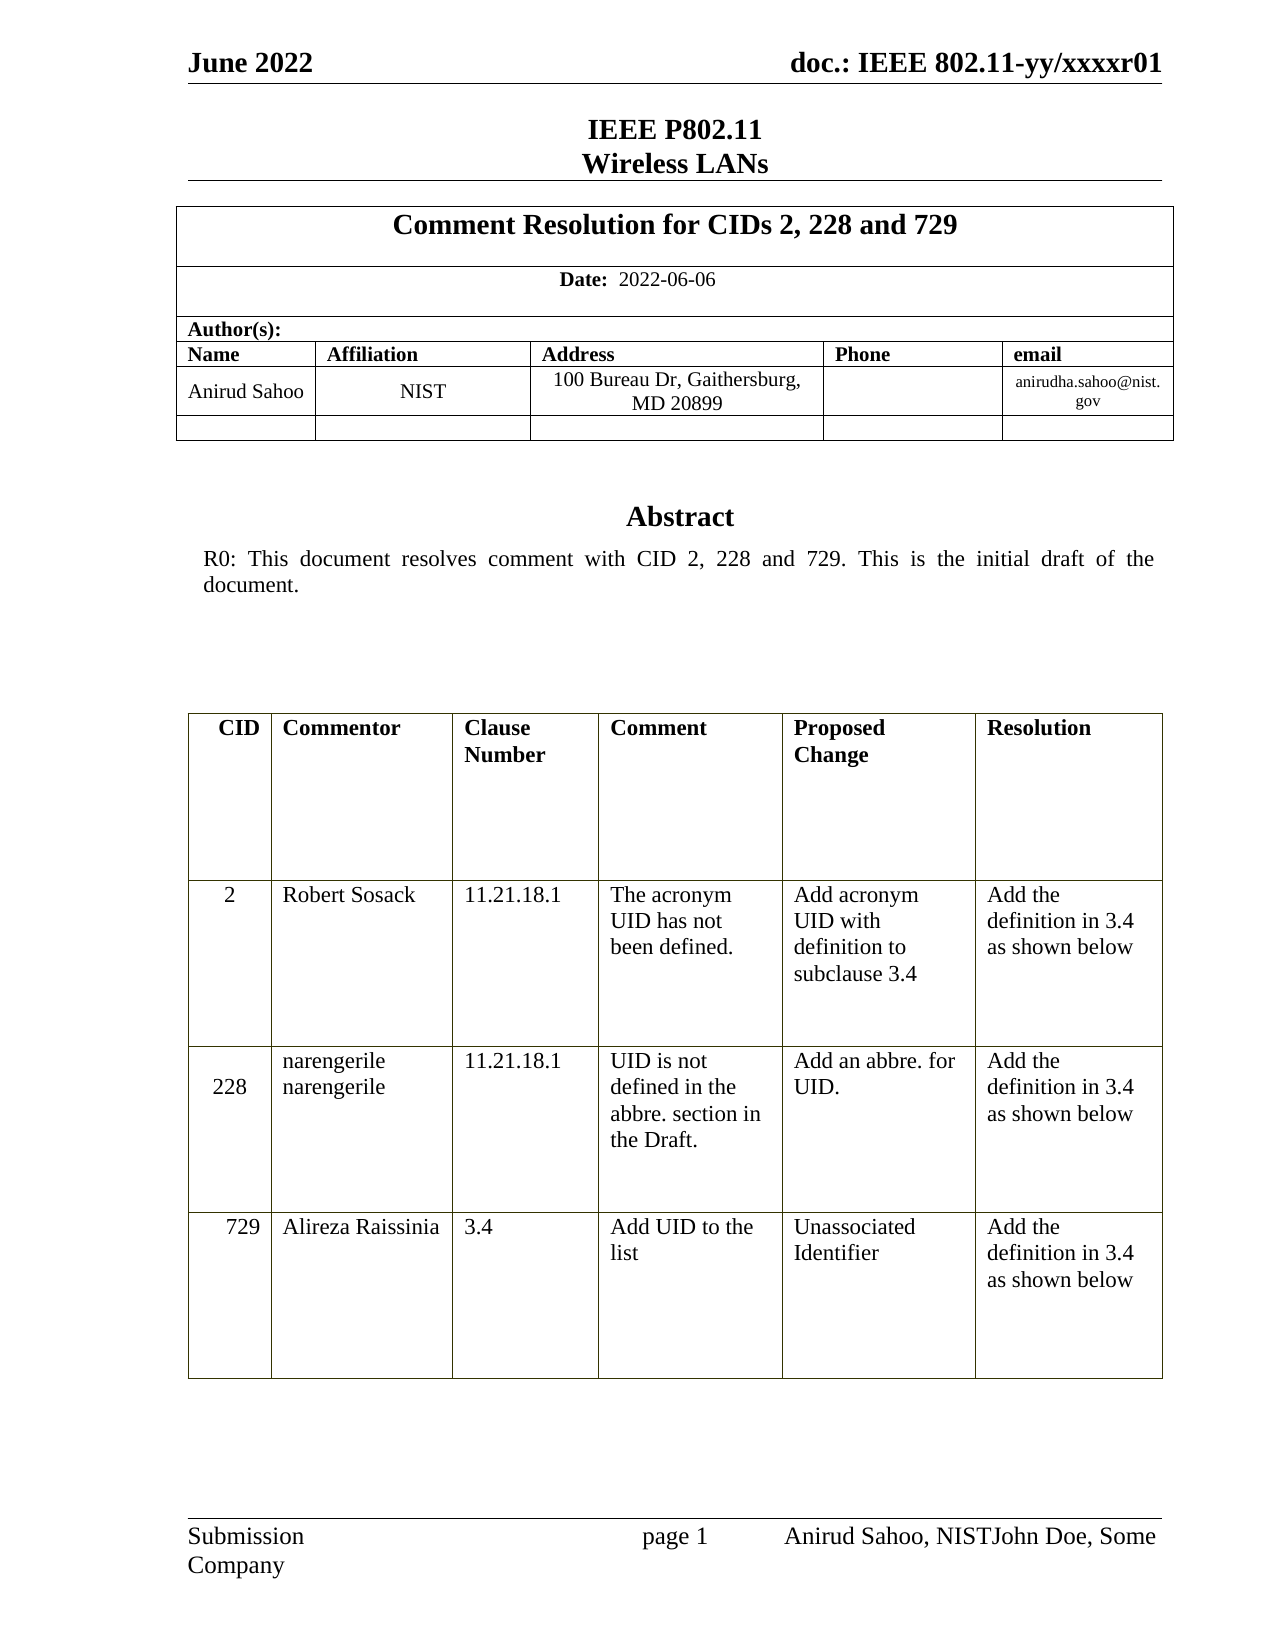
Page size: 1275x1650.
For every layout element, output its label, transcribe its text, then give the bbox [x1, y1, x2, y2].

table_cell 3.4 [453, 1213, 598, 1378]
table_header Clause Number [453, 714, 598, 879]
table_cell [177, 416, 315, 440]
table_cell [1003, 416, 1173, 440]
table_cell Anirud Sahoo [177, 367, 315, 415]
table_header Comment [599, 714, 782, 879]
table_cell Date: 2022-06-06 [177, 267, 1173, 316]
table_cell Unassociated Identifier [783, 1213, 975, 1378]
table_cell 11.21.18.1 [453, 1047, 598, 1212]
table_cell UID is not defined in the abbre. section in the Draft. [599, 1047, 782, 1212]
table_cell Add the definition in 3.4 as shown below [976, 1047, 1162, 1212]
table_header CID [189, 714, 271, 879]
table_header Proposed Change [783, 714, 975, 879]
table_cell [531, 416, 823, 440]
table_cell Phone [824, 342, 1002, 366]
table_cell [824, 367, 1002, 415]
table_cell 2 [189, 881, 271, 1046]
table_cell 228 [189, 1047, 271, 1212]
table_cell narengerile narengerile [272, 1047, 452, 1212]
table_cell The acronym UID has not been defined. [599, 881, 782, 1046]
table_cell 100 Bureau Dr, Gaithersburg, MD 20899 [531, 367, 823, 415]
table_cell Alireza Raissinia [272, 1213, 452, 1378]
table_cell Add UID to the list [599, 1213, 782, 1378]
text IEEE P802.11 Wireless LANs [187, 112, 1162, 181]
table_cell anirudha.sahoo@nist.gov [1003, 367, 1173, 415]
table_cell Robert Sosack [272, 881, 452, 1046]
table_cell Add the definition in 3.4 as shown below [976, 881, 1162, 1046]
table_header Commentor [272, 714, 452, 879]
table_cell Add an abbre. for UID. [783, 1047, 975, 1212]
table_header Comment Resolution for CIDs 2, 228 and 729 [177, 207, 1173, 266]
table_cell Address [531, 342, 823, 366]
table_cell [316, 416, 530, 440]
table_cell Name [177, 342, 315, 366]
table_cell email [1003, 342, 1173, 366]
table_cell 11.21.18.1 [453, 881, 598, 1046]
table_cell NIST [316, 367, 530, 415]
table_cell Affiliation [316, 342, 530, 366]
table_cell Add acronym UID with definition to subclause 3.4 [783, 881, 975, 1046]
table_cell 729 [189, 1213, 271, 1378]
table_cell [824, 416, 1002, 440]
table_cell Add the definition in 3.4 as shown below [976, 1213, 1162, 1378]
table_header Resolution [976, 714, 1162, 879]
table_cell Author(s): [177, 317, 1173, 341]
